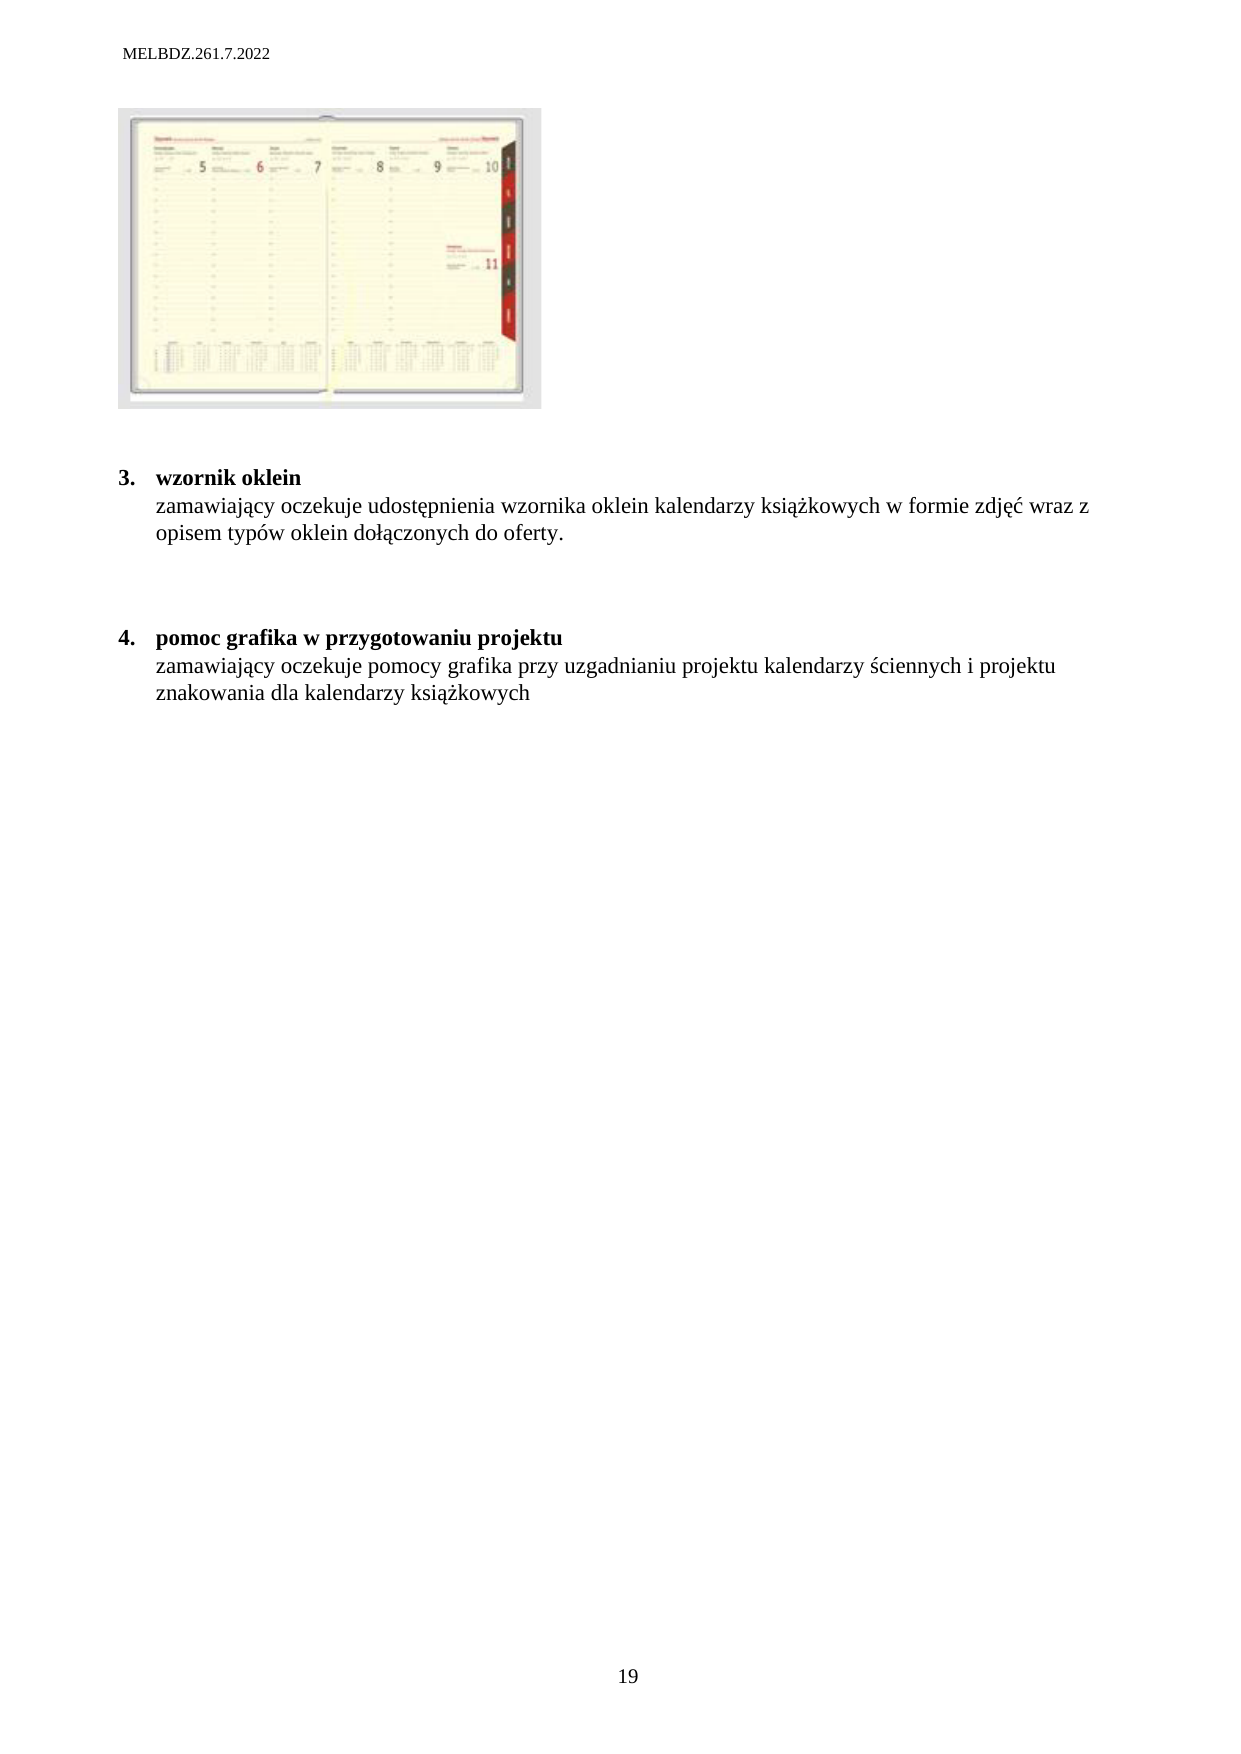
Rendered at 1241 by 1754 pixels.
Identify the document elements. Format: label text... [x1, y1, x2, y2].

list zamawiający oczekuje udostępnienia wzornika oklein kalendarzy książkowych w formie zdjęć wraz z opisem typów oklein dołączonych do oferty. [156, 492, 1138, 545]
list wzornik oklein [118, 464, 1138, 490]
list pomoc grafika w przygotowaniu projektu [118, 624, 1138, 650]
list zamawiający oczekuje pomocy grafika przy uzgadnianiu projektu kalendarzy ściennych i projektu znakowania dla kalendarzy książkowych [156, 652, 1138, 705]
